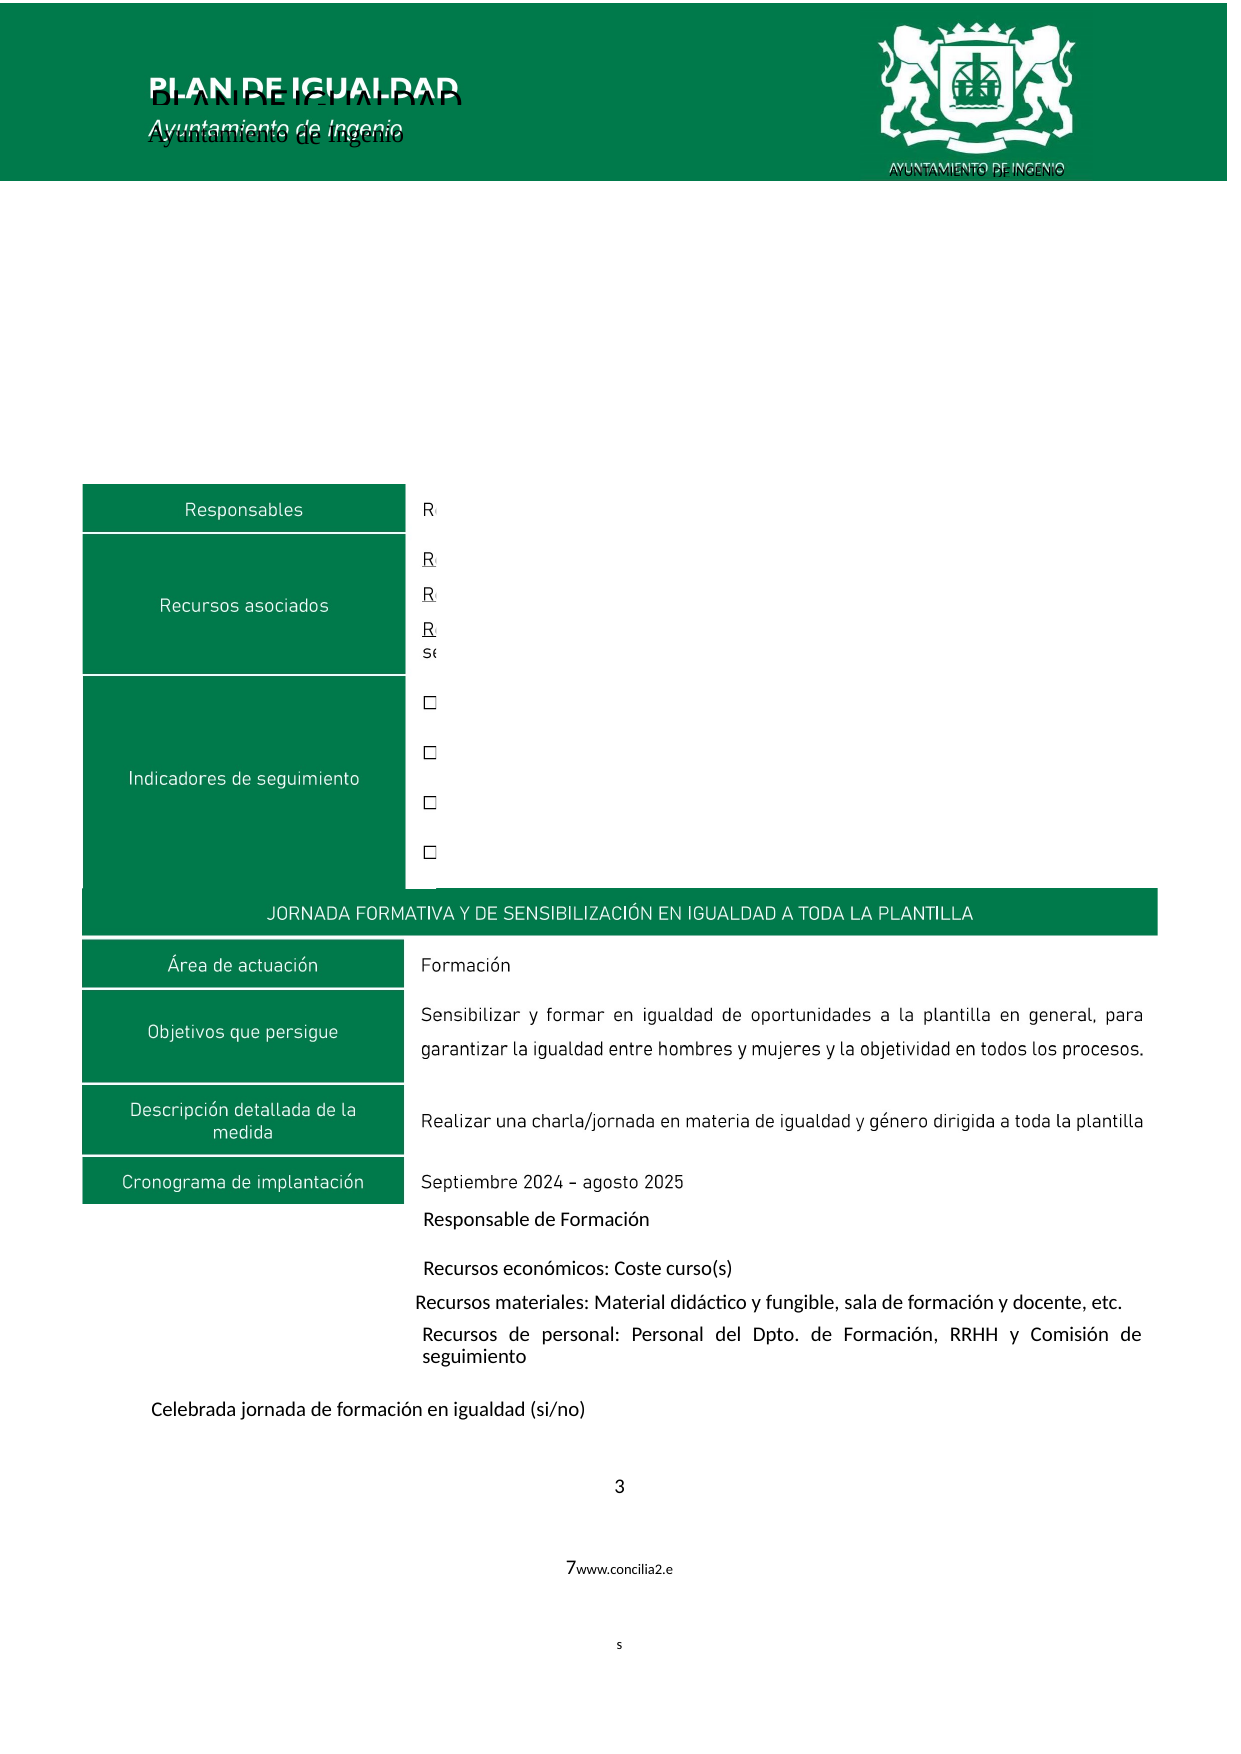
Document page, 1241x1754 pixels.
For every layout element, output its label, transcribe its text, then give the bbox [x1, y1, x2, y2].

text Celebrada jornada de formación en igualdad (si/no) [151, 1397, 1090, 1422]
picture [82, 484, 1158, 1204]
text Recursos materiales: Material didáctico y fungible, sala de formación y docente, etc. [150, 1289, 1123, 1314]
text Recursos económicos: Coste curso(s) [423, 1255, 1090, 1281]
picture [0, 3, 1227, 181]
text Recursos de personal: Personal del Dpto. de Formación, RRHH y Comisión de seguimiento [422, 1323, 1143, 1368]
text Responsable de Formación [423, 1206, 1090, 1231]
